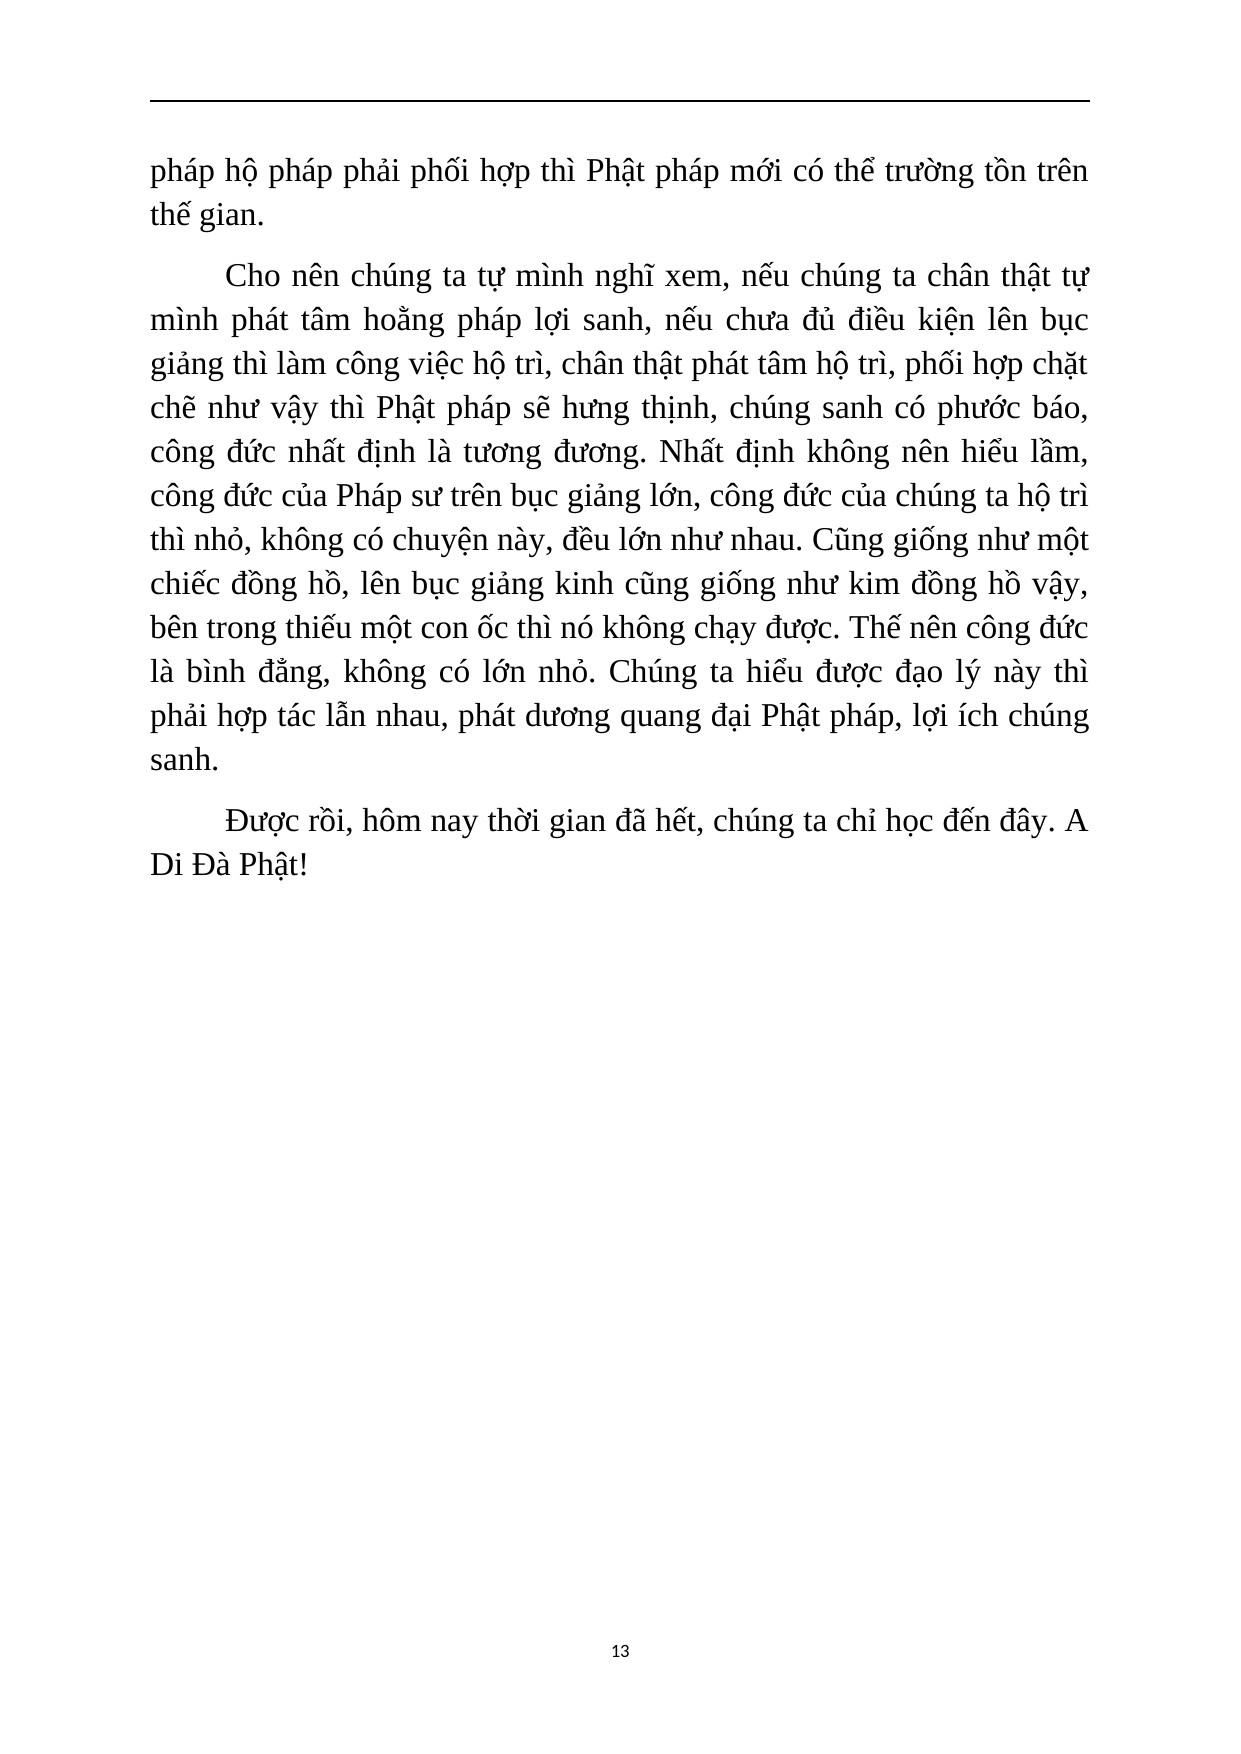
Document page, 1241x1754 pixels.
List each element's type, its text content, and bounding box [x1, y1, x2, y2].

text Được rồi, hôm nay thời gian đã hết, chúng ta chỉ học đến đây. A Di Đà Phật! [150, 800, 1090, 883]
text Cho nên chúng ta tự mình nghĩ xem, nếu chúng ta chân thật tự mình phát tâm hoằng pháp lợi sanh, nếu chưa đủ điều kiện lên bục giảng thì làm công việc hộ trì, chân thật phát tâm hộ trì, phối hợp chặt chẽ như vậy thì Phật pháp sẽ hưng thịnh, chúng sanh có phước báo, công đức nhất định là tương đương. Nhất định không nên hiểu lầm, công đức của Pháp sư trên bục giảng lớn, công đức của chúng ta hộ trì thì nhỏ, không có chuyện này, đều lớn như nhau. Cũng giống như một chiếc đồng hồ, lên bục giảng kinh cũng giống như kim đồng hồ vậy, bên trong thiếu một con ốc thì nó không chạy được. Thế nên công đức là bình đẳng, không có lớn nhỏ. Chúng ta hiểu được đạo lý này thì phải hợp tác lẫn nhau, phát dương quang đại Phật pháp, lợi ích chúng sanh. [150, 255, 1090, 778]
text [150, 150, 1090, 232]
